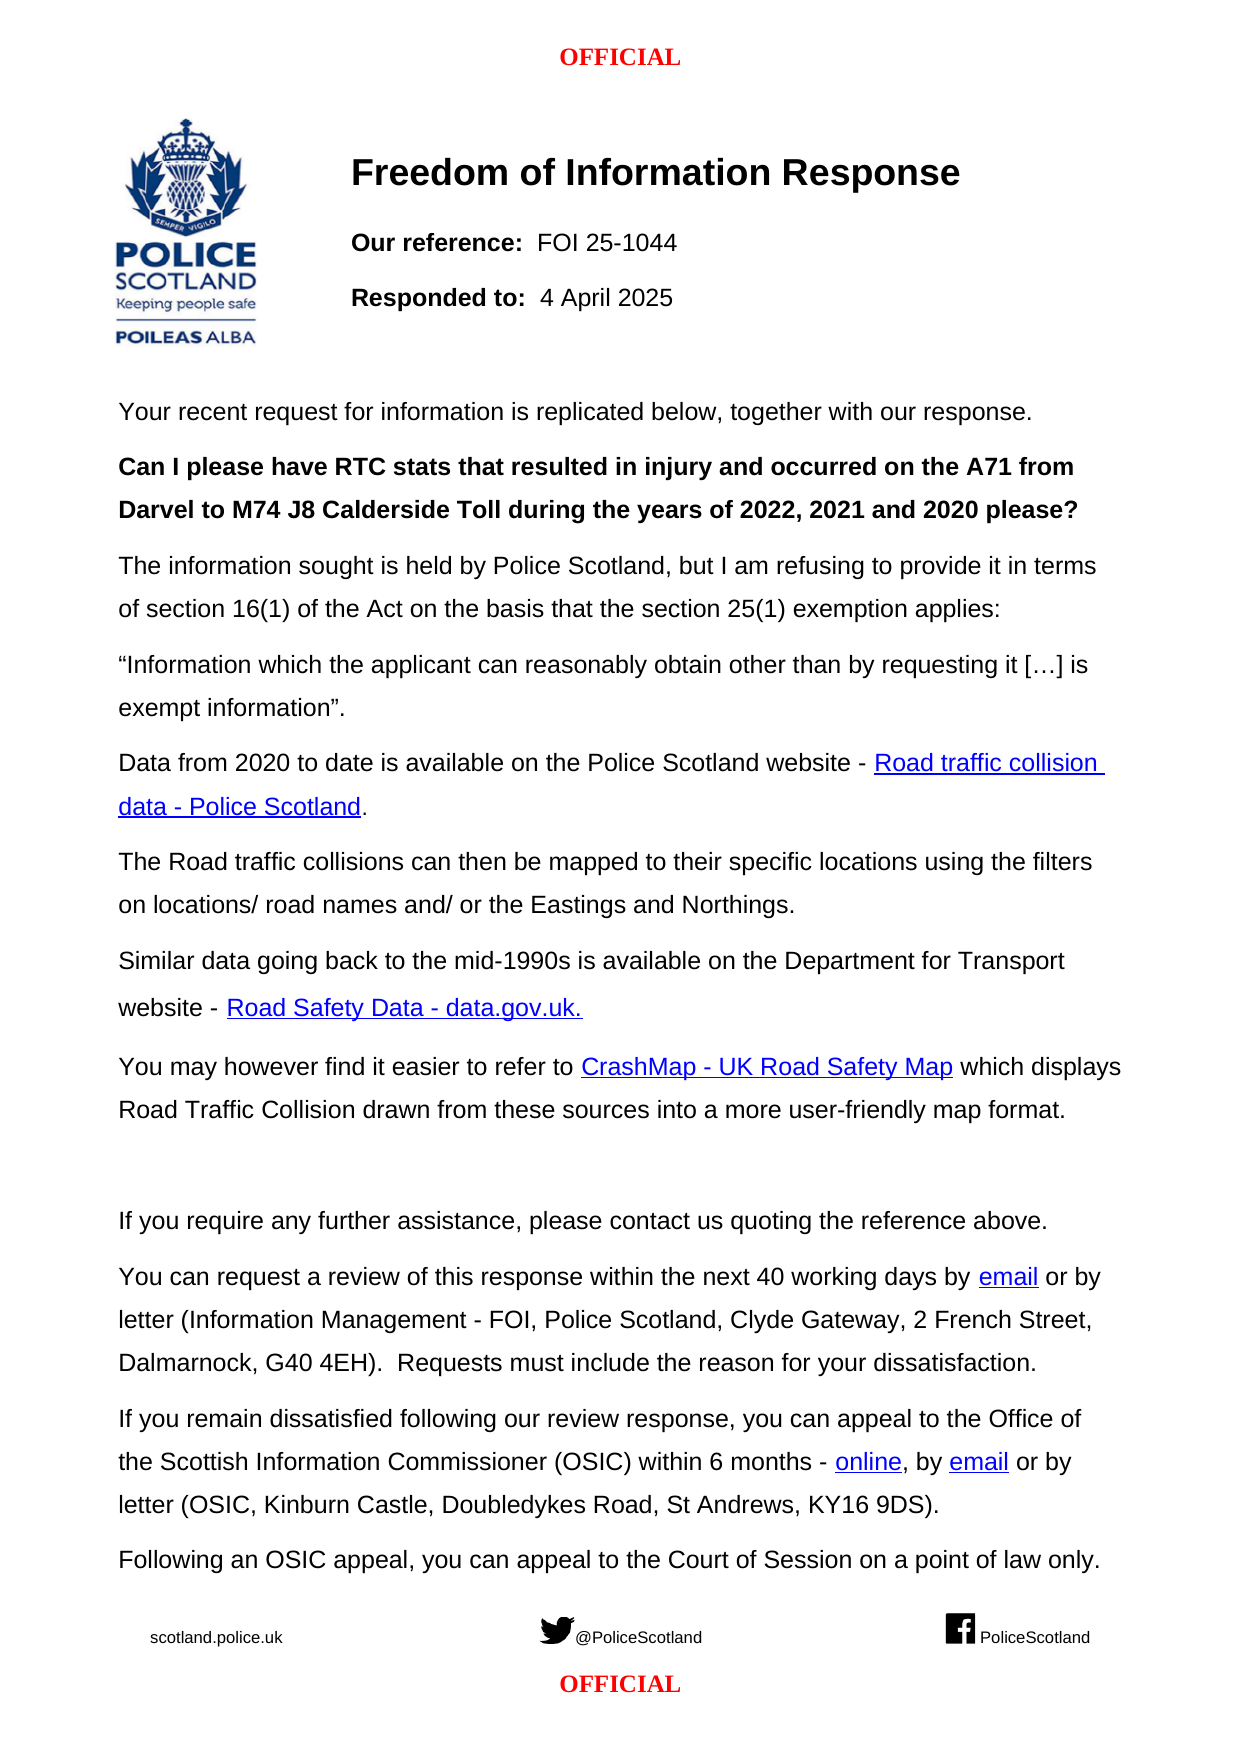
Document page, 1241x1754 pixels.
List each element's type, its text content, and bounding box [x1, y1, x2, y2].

picture [114, 118, 257, 347]
text The Road traffic collisions can then be mapped to their specific locations using the filters on locations/ road names and/ or the Eastings and Northings. [118, 847, 1122, 919]
text Can I please have RTC stats that resulted in injury and occurred on the A71 from Darvel to M74 J8 Calderside Toll during the years of 2022, 2021 and 2020 please? [118, 452, 1122, 524]
picture [538, 1617, 575, 1644]
text If you remain dissatisfied following our review response, you can appeal to the Office of the Scottish Information Commissioner (OSIC) within 6 months - online, by email or by letter (OSIC, Kinburn Castle, Doubledykes Road, St Andrews, KY16 9DS). [118, 1404, 1122, 1519]
text If you require any further assistance, please contact us quoting the reference above. [118, 1206, 1122, 1235]
table_header Freedom of Information Response Our reference: FOI 25-1044 Responded to: 4 April 2025 [340, 118, 1121, 384]
picture [945, 1613, 976, 1644]
text Data from 2020 to date is available on the Police Scotland website - Road traffic collision data - Police Scotland. [118, 748, 1122, 820]
text The information sought is held by Police Scotland, but I am refusing to provide it in terms of section 16(1) of the Act on the basis that the section 25(1) exemption applies: [118, 551, 1122, 623]
text You can request a review of this response within the next 40 working days by email or by letter (Information Management - FOI, Police Scotland, Clyde Gateway, 2 French Street, Dalmarnock, G40 4EH). Requests must include the reason for your dissatisfaction. [118, 1262, 1122, 1377]
text Following an OSIC appeal, you can appeal to the Court of Session on a point of law only. [118, 1546, 1122, 1574]
text “Information which the applicant can reasonably obtain other than by requesting it […] is exempt information”. [118, 649, 1122, 721]
text Your recent request for information is replicated below, together with our response. [118, 396, 1122, 425]
text Similar data going back to the mid-1990s is available on the Department for Transport website - Road Safety Data - data.gov.uk. [118, 946, 1122, 1022]
text You may however find it easier to refer to CrashMap - UK Road Safety Map which displays Road Traffic Collision drawn from these sources into a more user-friendly map format. [118, 1052, 1122, 1124]
table_header [103, 118, 339, 384]
